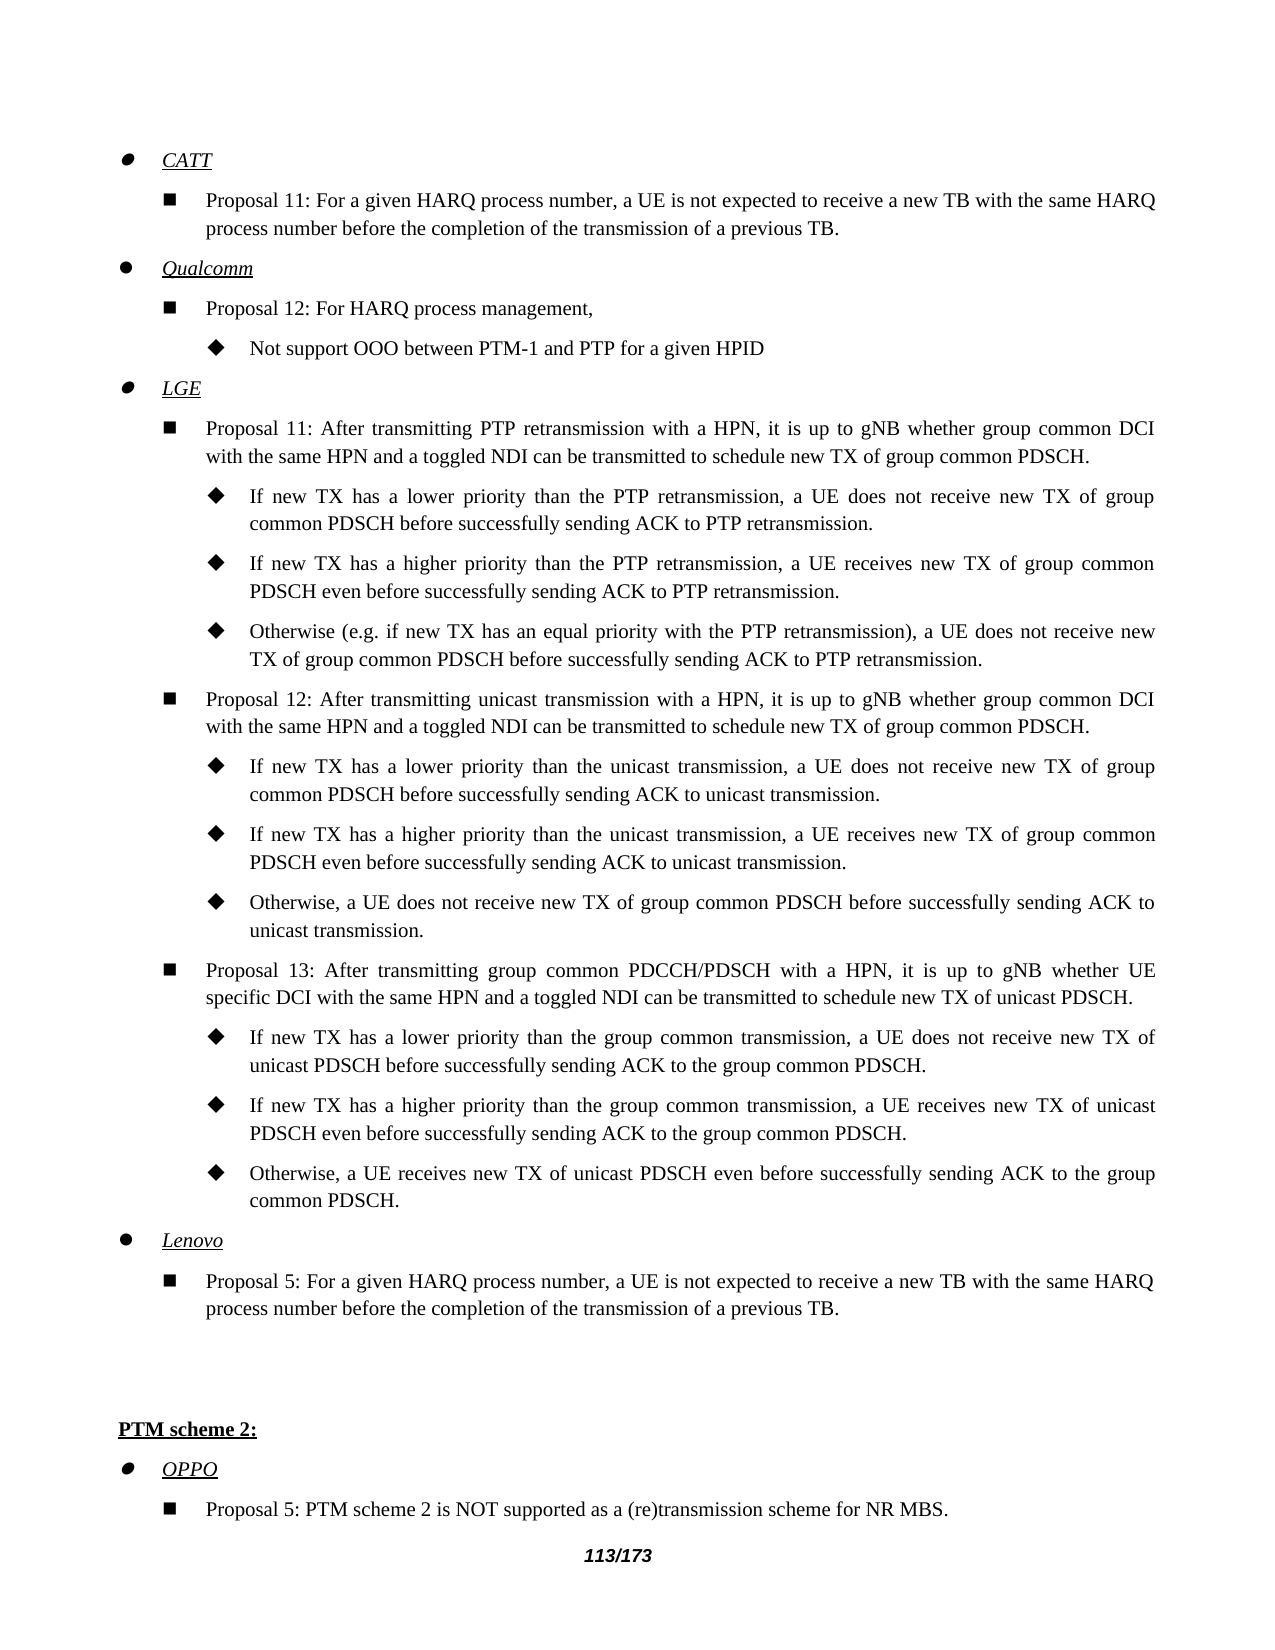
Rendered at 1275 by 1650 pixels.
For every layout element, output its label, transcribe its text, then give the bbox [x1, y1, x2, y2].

list If new TX has a lower priority than the unicast transmission, a UE does not receive new TX of group common PDSCH before successfully sending ACK to unicast transmission. [206, 754, 1157, 806]
list If new TX has a higher priority than the unicast transmission, a UE receives new TX of group common PDSCH even before successfully sending ACK to unicast transmission. [206, 822, 1157, 874]
list Proposal 11: After transmitting PTP retransmission with a HPN, it is up to gNB whether group common DCI with the same HPN and a toggled NDI can be transmitted to schedule new TX of group common PDSCH. [162, 416, 1157, 468]
list Otherwise, a UE does not receive new TX of group common PDSCH before successfully sending ACK to unicast transmission. [206, 890, 1157, 942]
text PTM scheme 2: [118, 1416, 1157, 1441]
list Proposal 11: For a given HARQ process number, a UE is not expected to receive a new TB with the same HARQ process number before the completion of the transmission of a previous TB. [162, 188, 1157, 239]
list Otherwise, a UE receives new TX of unicast PDSCH even before successfully sending ACK to the group common PDSCH. [206, 1161, 1157, 1212]
list If new TX has a higher priority than the PTP retransmission, a UE receives new TX of group common PDSCH even before successfully sending ACK to PTP retransmission. [206, 551, 1157, 603]
list If new TX has a lower priority than the PTP retransmission, a UE does not receive new TX of group common PDSCH before successfully sending ACK to PTP retransmission. [206, 484, 1157, 535]
list Proposal 5: For a given HARQ process number, a UE is not expected to receive a new TB with the same HARQ process number before the completion of the transmission of a previous TB. [162, 1268, 1157, 1320]
list CATT [118, 148, 1157, 172]
list Qualcomm [118, 256, 1157, 279]
list LGE [118, 376, 1157, 400]
list Otherwise (e.g. if new TX has an equal priority with the PTP retransmission), a UE does not receive new TX of group common PDSCH before successfully sending ACK to PTP retransmission. [206, 619, 1157, 671]
list OPPO [118, 1457, 1157, 1481]
list Lenovo [118, 1228, 1157, 1252]
list If new TX has a lower priority than the group common transmission, a UE does not receive new TX of unicast PDSCH before successfully sending ACK to the group common PDSCH. [206, 1025, 1157, 1077]
list Proposal 12: After transmitting unicast transmission with a HPN, it is up to gNB whether group common DCI with the same HPN and a toggled NDI can be transmitted to schedule new TX of group common PDSCH. [162, 687, 1157, 738]
list Proposal 12: For HARQ process management, [162, 296, 1157, 320]
list If new TX has a higher priority than the group common transmission, a UE receives new TX of unicast PDSCH even before successfully sending ACK to the group common PDSCH. [206, 1093, 1157, 1145]
list Proposal 5: PTM scheme 2 is NOT supported as a (re)transmission scheme for NR MBS. [162, 1497, 1157, 1521]
list Not support OOO between PTM-1 and PTP for a given HPID [206, 336, 1157, 360]
list Proposal 13: After transmitting group common PDCCH/PDSCH with a HPN, it is up to gNB whether UE specific DCI with the same HPN and a toggled NDI can be transmitted to schedule new TX of unicast PDSCH. [162, 958, 1157, 1009]
